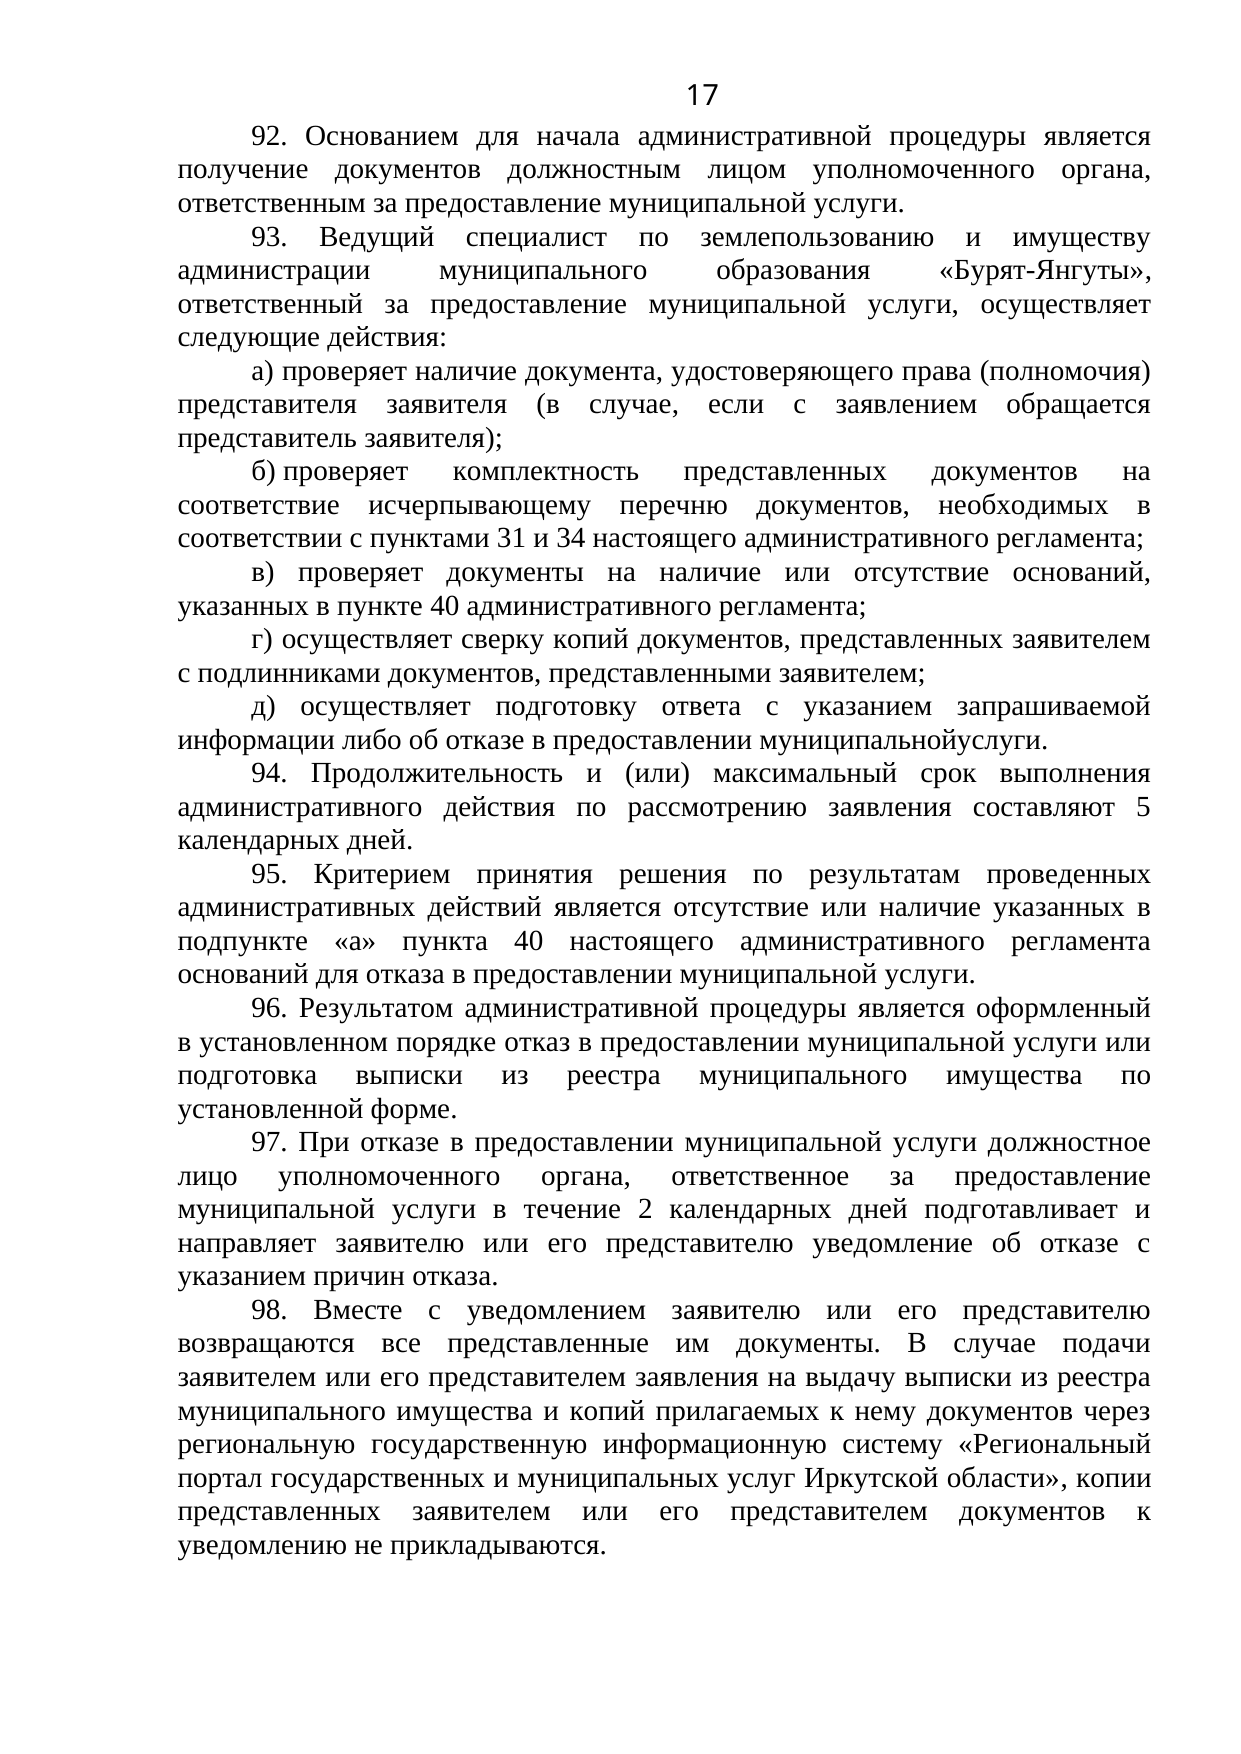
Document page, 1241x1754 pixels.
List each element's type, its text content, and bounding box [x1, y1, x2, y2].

text 93. Ведущий специалист по землепользованию и имуществу администрации муниципального образования «Бурят-Янгуты», ответственный за предоставление муниципальной услуги, осуществляет следующие действия: [177, 219, 1152, 353]
text 95. Критерием принятия решения по результатам проведенных административных действий является отсутствие или наличие указанных в подпункте «а» пункта 40 настоящего административного регламента оснований для отказа в предоставлении муниципальной услуги. [177, 856, 1152, 990]
text 98. Вместе с уведомлением заявителю или его представителю возвращаются все представленные им документы. В случае подачи заявителем или его представителем заявления на выдачу выписки из реестра муниципального имущества и копий прилагаемых к нему документов через региональную государственную информационную систему «Региональный портал государственных и муниципальных услуг Иркутской области», копии представленных заявителем или его представителем документов к уведомлению не прикладываются. [177, 1292, 1152, 1560]
list а) проверяет наличие документа, удостоверяющего права (полномочия) представителя заявителя (в случае, если с заявлением обращается представитель заявителя); [177, 353, 1152, 453]
text 96. Результатом административной процедуры является оформленный в установленном порядке отказ в предоставлении муниципальной услуги или подготовка выписки из реестра муниципального имущества по установленной форме. [177, 990, 1152, 1124]
text б) проверяет комплектность представленных документов на соответствие исчерпывающему перечню документов, необходимых в соответствии с пунктами 31 и 34 настоящего административного регламента; [177, 453, 1152, 554]
text д) осуществляет подготовку ответа с указанием запрашиваемой информации либо об отказе в предоставлении муниципальнойуслуги. [177, 688, 1152, 755]
text 97. При отказе в предоставлении муниципальной услуги должностное лицо уполномоченного органа, ответственное за предоставление муниципальной услуги в течение 2 календарных дней подготавливает и направляет заявителю или его представителю уведомление об отказе с указанием причин отказа. [177, 1124, 1152, 1292]
text 94. Продолжительность и (или) максимальный срок выполнения административного действия по рассмотрению заявления составляют 5 календарных дней. [177, 755, 1152, 856]
text 92. Основанием для начала административной процедуры является получение документов должностным лицом уполномоченного органа, ответственным за предоставление муниципальной услуги. [177, 118, 1152, 219]
text г) осуществляет сверку копий документов, представленных заявителем с подлинниками документов, представленными заявителем; [177, 621, 1152, 688]
text в) проверяет документы на наличие или отсутствие оснований, указанных в пункте 40 административного регламента; [177, 554, 1152, 621]
